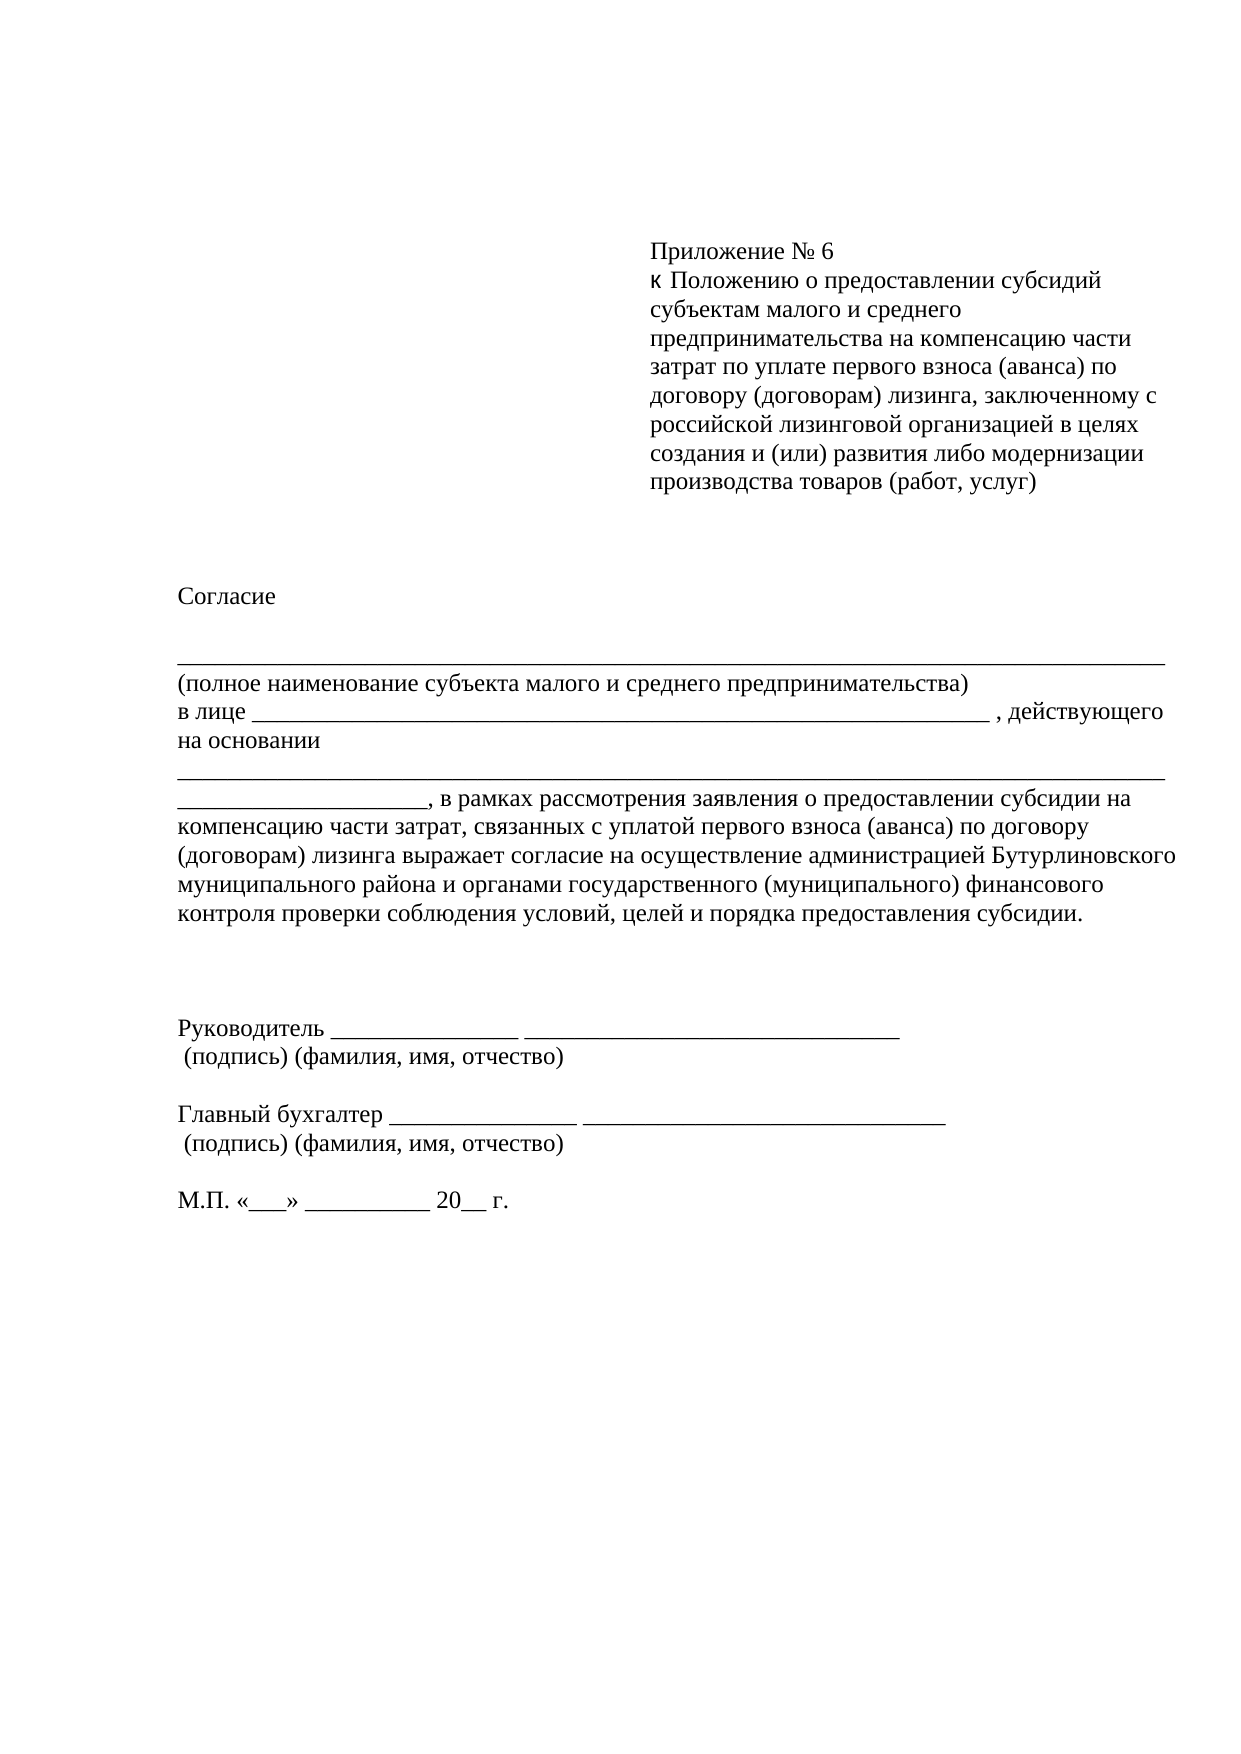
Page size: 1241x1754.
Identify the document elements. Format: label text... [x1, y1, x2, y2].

text (подпись) (фамилия, имя, отчество) [177, 1128, 1181, 1156]
text _______________________________________________________________________________ [177, 639, 1181, 668]
text в лице ___________________________________________________________ , действующего на основании [177, 696, 1181, 754]
text Главный бухгалтер _______________ _____________________________ [177, 1099, 1181, 1128]
text Согласие [177, 581, 1181, 610]
text (подпись) (фамилия, имя, отчество) [177, 1041, 1181, 1070]
text (полное наименование субъекта малого и среднего предпринимательства) [177, 668, 1181, 696]
text М.П. «___» __________ 20__ г. [177, 1185, 1181, 1214]
text _______________________________________________________________________________ ____________________, в рамках рассмотрения заявления о предоставлении субсидии на компенсацию части затрат, связанных с уплатой первого взноса (аванса) по договору (договорам) лизинга выражает согласие на осуществление администрацией Бутурлиновского муниципального района и органами государственного (муниципального) финансового контроля проверки соблюдения условий, целей и порядка предоставления субсидии. [177, 754, 1181, 926]
text к Положению о предоставлении субсидий субъектам малого и среднего предпринимательства на компенсацию части затрат по уплате первого взноса (аванса) по договору (договорам) лизинга, заключенному с российской лизинговой организацией в целях создания и (или) развития либо модернизации производства товаров (работ, услуг) [650, 265, 1181, 495]
text Приложение № 6 [650, 236, 1181, 265]
text Руководитель _______________ ______________________________ [177, 1013, 1181, 1041]
